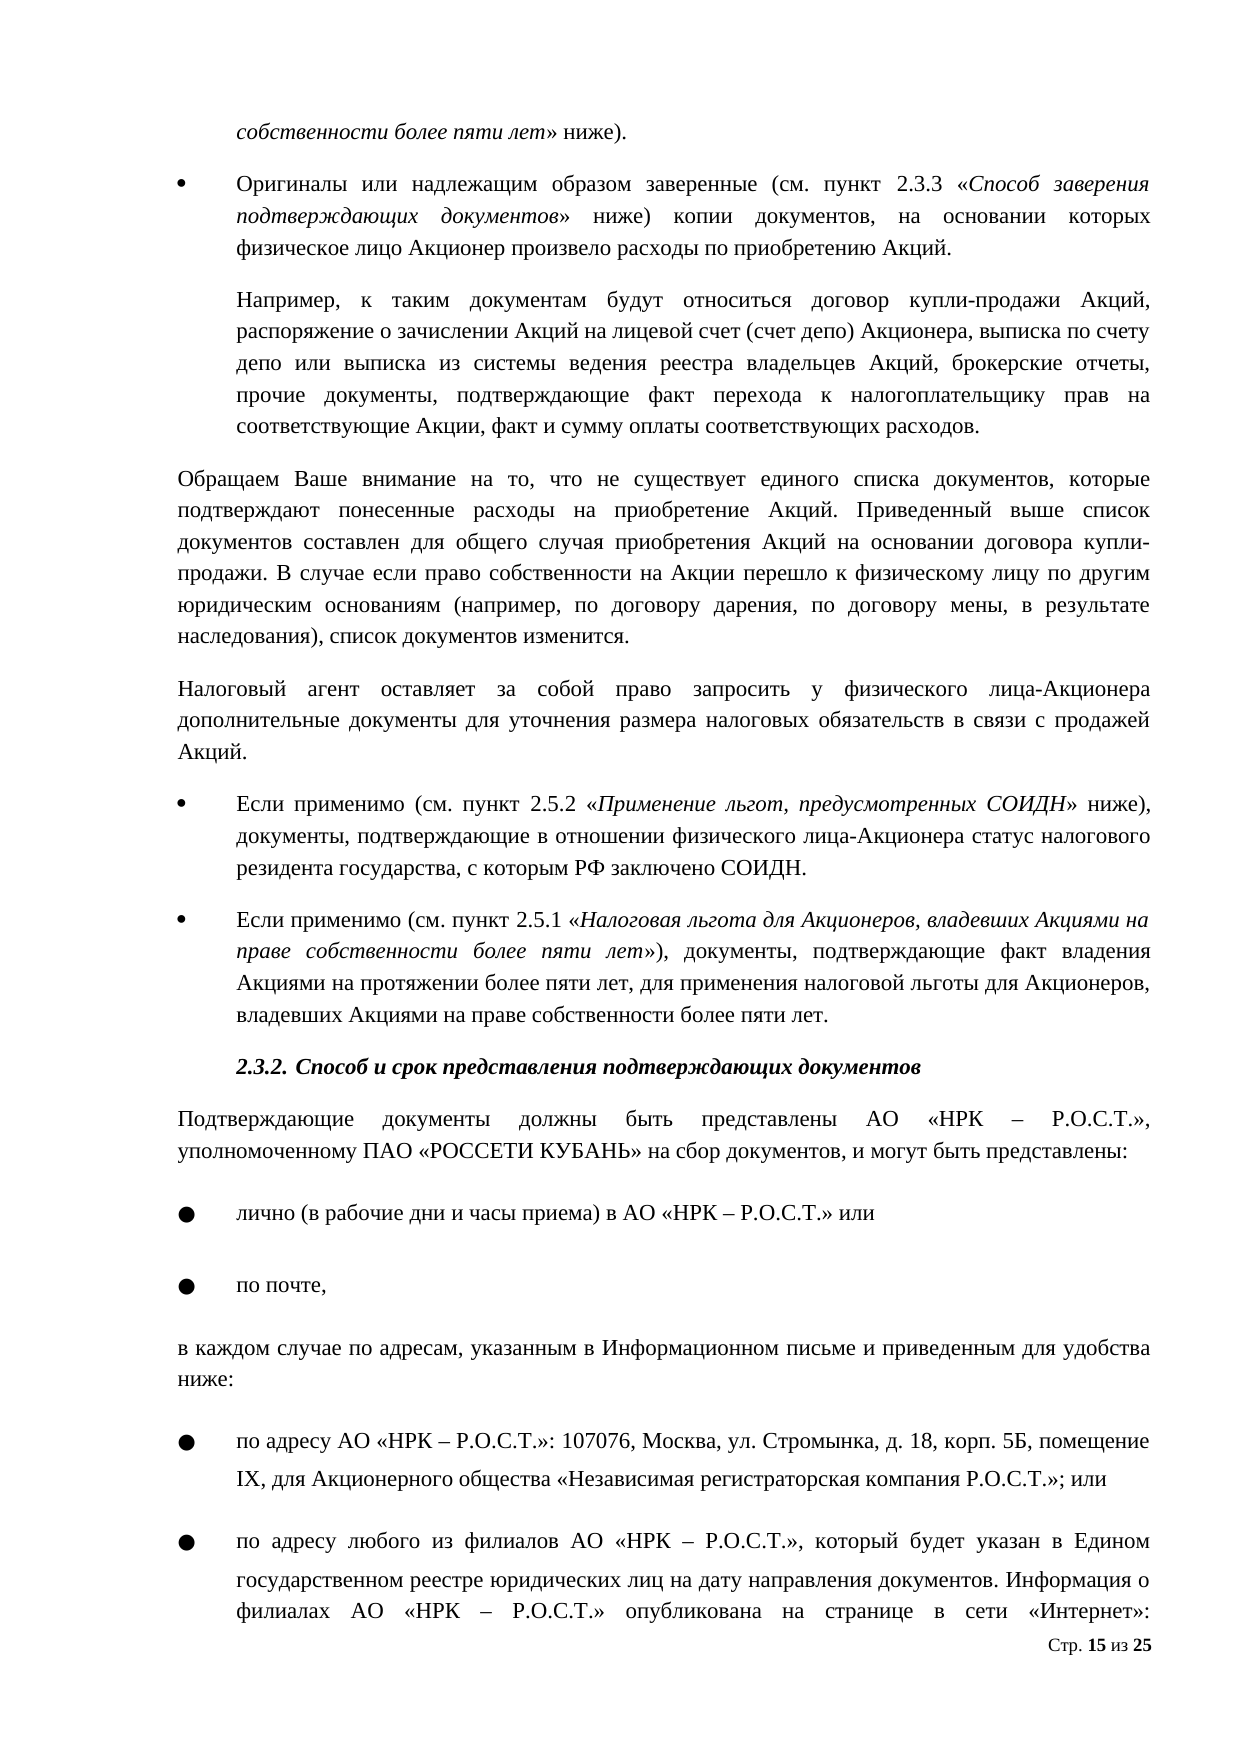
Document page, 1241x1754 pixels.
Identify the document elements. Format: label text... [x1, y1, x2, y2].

list по почте, [177, 1261, 1152, 1304]
text Подтверждающие документы должны быть представлены АО «НРК – Р.О.С.Т.», уполномоченному ПАО «РОССЕТИ КУБАНЬ» на сбор документов, и могут быть представлены: [177, 1105, 1152, 1163]
list Оригиналы или надлежащим образом заверенные (см. пункт 2.3.3 «Способ заверения подтверждающих документов» ниже) копии документов, на основании которых физическое лицо Акционер произвело расходы по приобретению Акций. [177, 171, 1152, 260]
text Обращаем Ваше внимание на то, что не существует единого списка документов, которые подтверждают понесенные расходы на приобретение Акций. Приведенный выше список документов составлен для общего случая приобретения Акций на основании договора купли-продажи. В случае если право собственности на Акции перешло к физическому лицу по другим юридическим основаниям (например, по договору дарения, по договору мены, в результате наследования), список документов изменится. [177, 465, 1152, 649]
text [236, 118, 1152, 144]
text Налоговый агент оставляет за собой право запросить у физического лица-Акционера дополнительные документы для уточнения размера налоговых обязательств в связи с продажей Акций. [177, 675, 1152, 764]
list Если применимо (см. пункт 2.5.1 «Налоговая льгота для Акционеров, владевших Акциями на праве собственности более пяти лет»), документы, подтверждающие факт владения Акциями на протяжении более пяти лет, для применения налоговой льготы для Акционеров, владевших Акциями на праве собственности более пяти лет. [177, 906, 1152, 1027]
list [177, 1518, 1152, 1624]
list Способ и срок представления подтверждающих документов [236, 1053, 1152, 1079]
text Например, к таким документам будут относиться договор купли-продажи Акций, распоряжение о зачислении Акций на лицевой счет (счет депо) Акционера, выписка по счету депо или выписка из системы ведения реестра владельцев Акций, брокерские отчеты, прочие документы, подтверждающие факт перехода к налогоплательщику прав на соответствующие Акции, факт и сумму оплаты соответствующих расходов. [236, 286, 1152, 439]
list лично (в рабочие дни и часы приема) в АО «НРК – Р.О.С.Т.» или [177, 1189, 1152, 1232]
list по адресу АО «НРК – Р.О.С.Т.»: 107076, Москва, ул. Стромынка, д. 18, корп. 5Б, помещение IX, для Акционерного общества «Независимая регистраторская компания Р.О.С.Т.»; или [177, 1417, 1152, 1492]
list Если применимо (см. пункт 2.5.2 «Применение льгот, предусмотренных СОИДН» ниже), документы, подтверждающие в отношении физического лица-Акционера статус налогового резидента государства, с которым РФ заключено СОИДН. [177, 790, 1152, 880]
text в каждом случае по адресам, указанным в Информационном письме и приведенным для удобства ниже: [177, 1333, 1152, 1391]
